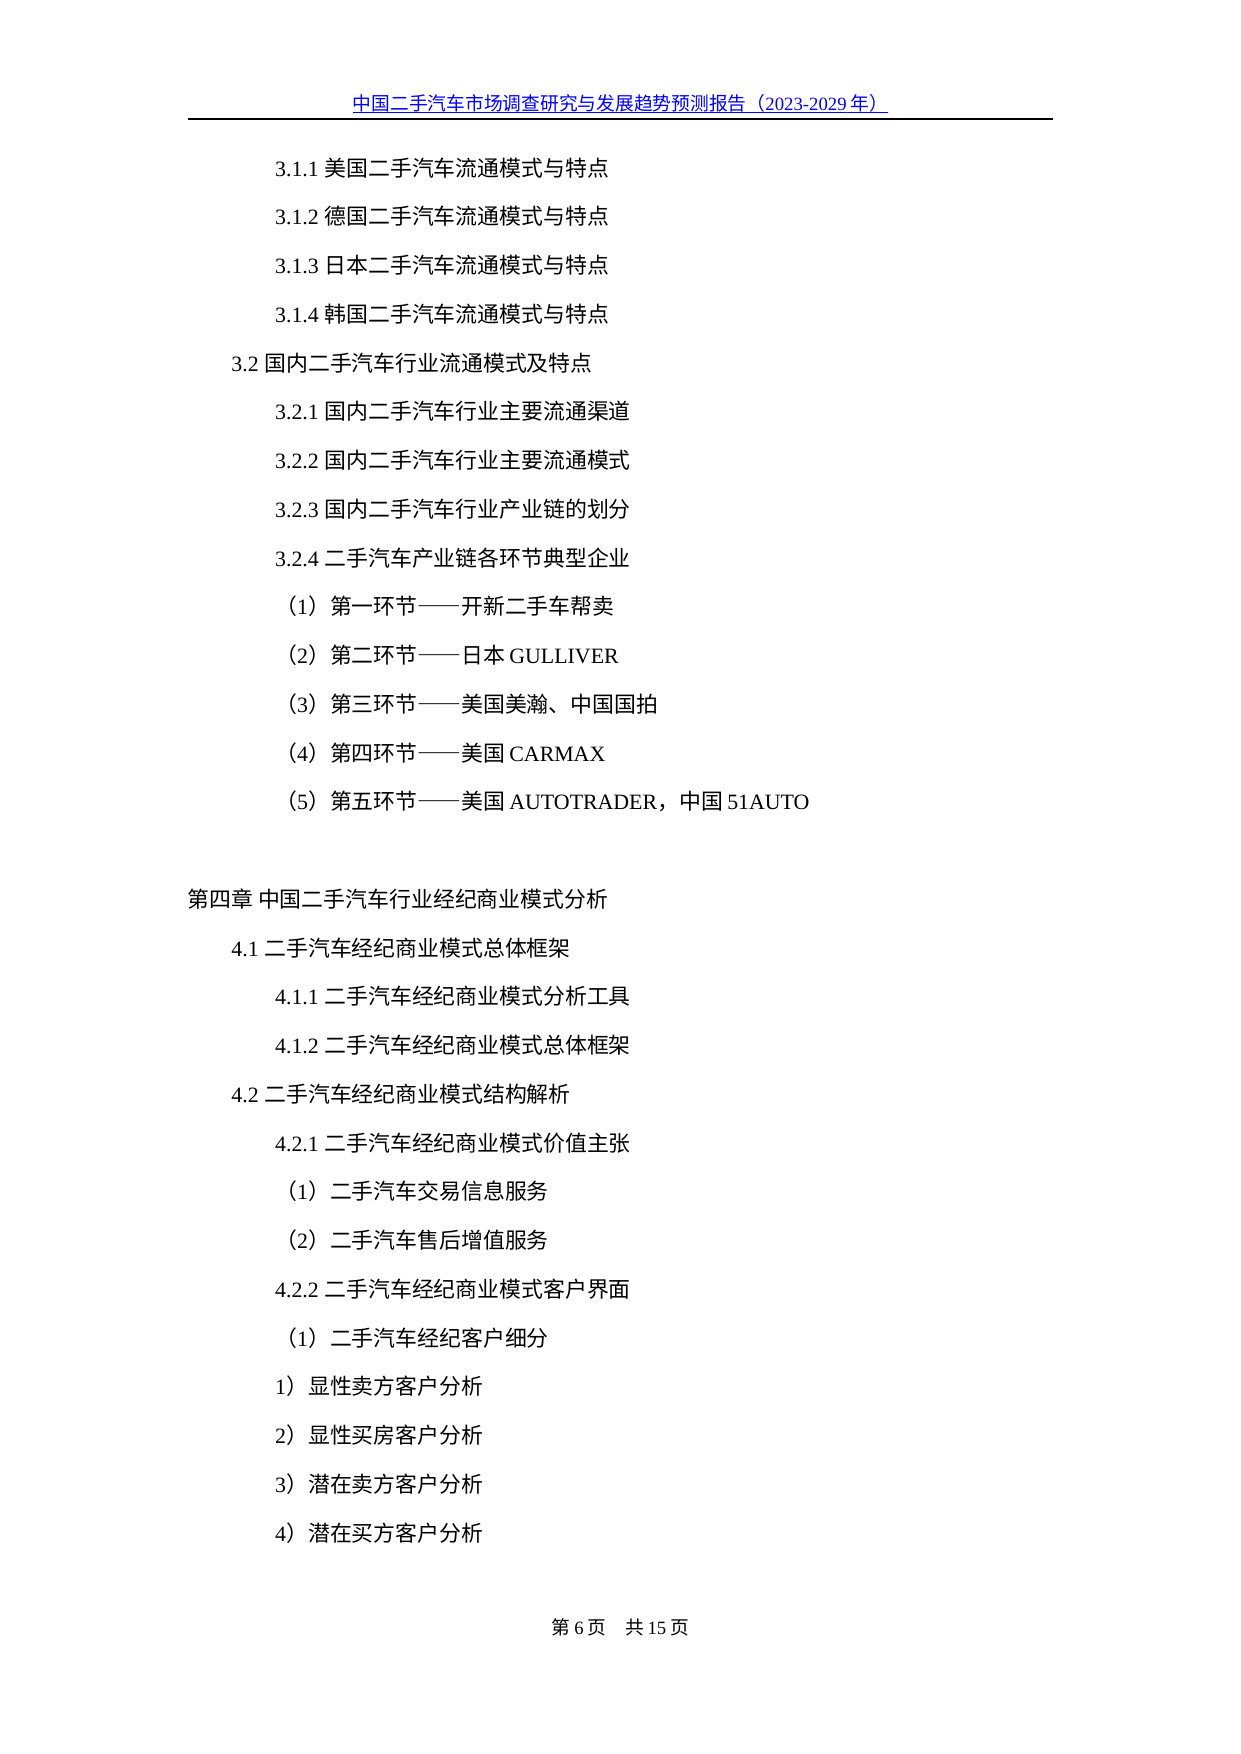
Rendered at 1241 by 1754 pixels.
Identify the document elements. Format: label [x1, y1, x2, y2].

text [187, 150, 1053, 1548]
